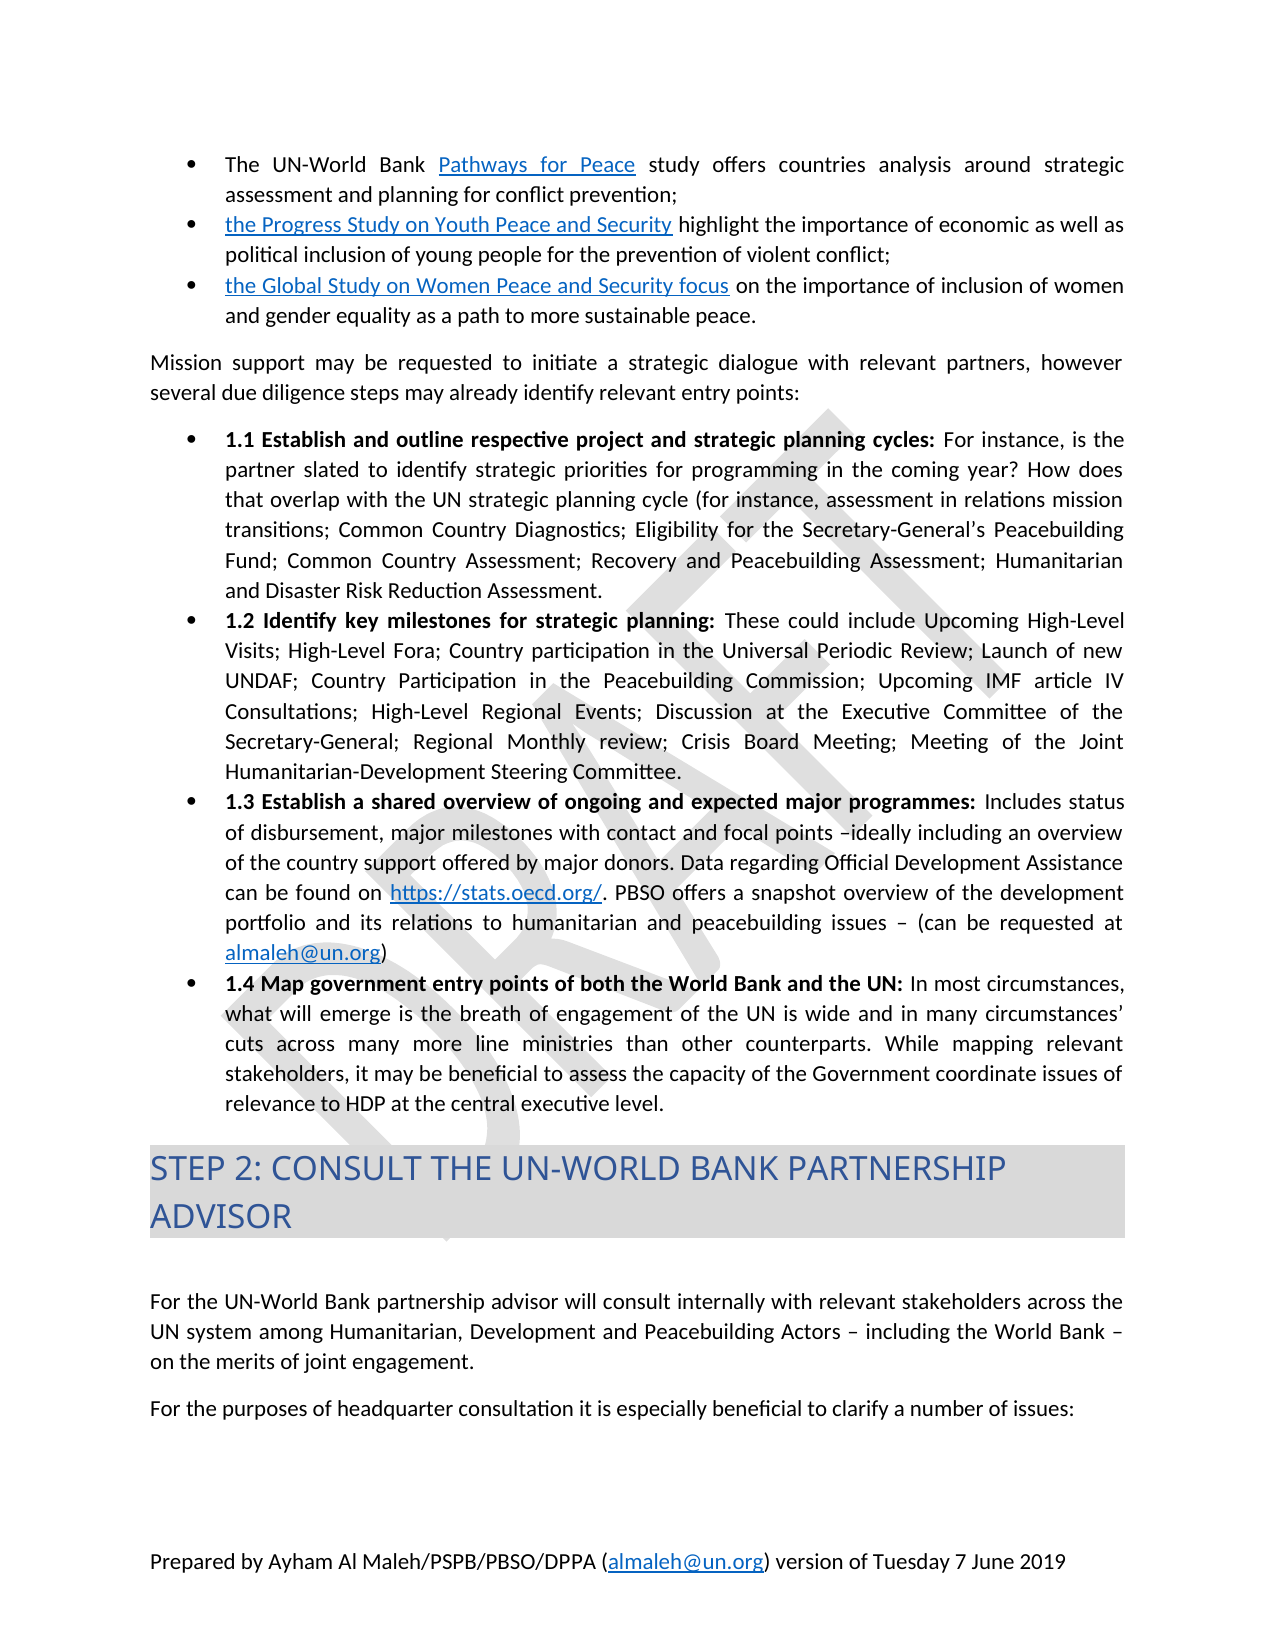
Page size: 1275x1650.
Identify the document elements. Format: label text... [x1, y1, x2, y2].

text Mission support may be requested to initiate a strategic dialogue with relevant partners, however several due diligence steps may already identify relevant entry points: [150, 348, 1125, 406]
list 1.2 Identify key milestones for strategic planning: These could include Upcoming High-Level Visits; High-Level Fora; Country participation in the Universal Periodic Review; Launch of new UNDAF; Country Participation in the Peacebuilding Commission; Upcoming IMF article IV Consultations; High-Level Regional Events; Discussion at the Executive Committee of the Secretary-General; Regional Monthly review; Crisis Board Meeting; Meeting of the Joint Humanitarian-Development Steering Committee. [187, 606, 1125, 785]
list 1.3 Establish a shared overview of ongoing and expected major programmes: Includes status of disbursement, major milestones with contact and focal points –ideally including an overview of the country support offered by major donors. Data regarding Official Development Assistance can be found on https://stats.oecd.org/. PBSO offers a snapshot overview of the development portfolio and its relations to humanitarian and peacebuilding issues – (can be requested at almaleh@un.org) [187, 787, 1125, 967]
list The UN-World Bank Pathways for Peace study offers countries analysis around strategic assessment and planning for conflict prevention; [187, 150, 1125, 208]
list the Global Study on Women Peace and Security focus on the importance of inclusion of women and gender equality as a path to more sustainable peace. [187, 271, 1125, 329]
subtitle Step 2: Consult the UN-World Bank Partnership Advisor [150, 1145, 1125, 1238]
list 1.4 Map government entry points of both the World Bank and the UN: In most circumstances, what will emerge is the breath of engagement of the UN is wide and in many circumstances’ cuts across many more line ministries than other counterparts. While mapping relevant stakeholders, it may be beneficial to assess the capacity of the Government coordinate issues of relevance to HDP at the central executive level. [187, 969, 1125, 1118]
list the Progress Study on Youth Peace and Security highlight the importance of economic as well as political inclusion of young people for the prevention of violent conflict; [187, 210, 1125, 269]
text For the UN-World Bank partnership advisor will consult internally with relevant stakeholders across the UN system among Humanitarian, Development and Peacebuilding Actors – including the World Bank – on the merits of joint engagement. [150, 1287, 1125, 1375]
text For the purposes of headquarter consultation it is especially beneficial to clarify a number of issues: [150, 1394, 1125, 1422]
list 1.1 Establish and outline respective project and strategic planning cycles: For instance, is the partner slated to identify strategic priorities for programming in the coming year? How does that overlap with the UN strategic planning cycle (for instance, assessment in relations mission transitions; Common Country Diagnostics; Eligibility for the Secretary-General’s Peacebuilding Fund; Common Country Assessment; Recovery and Peacebuilding Assessment; Humanitarian and Disaster Risk Reduction Assessment. [187, 425, 1125, 604]
